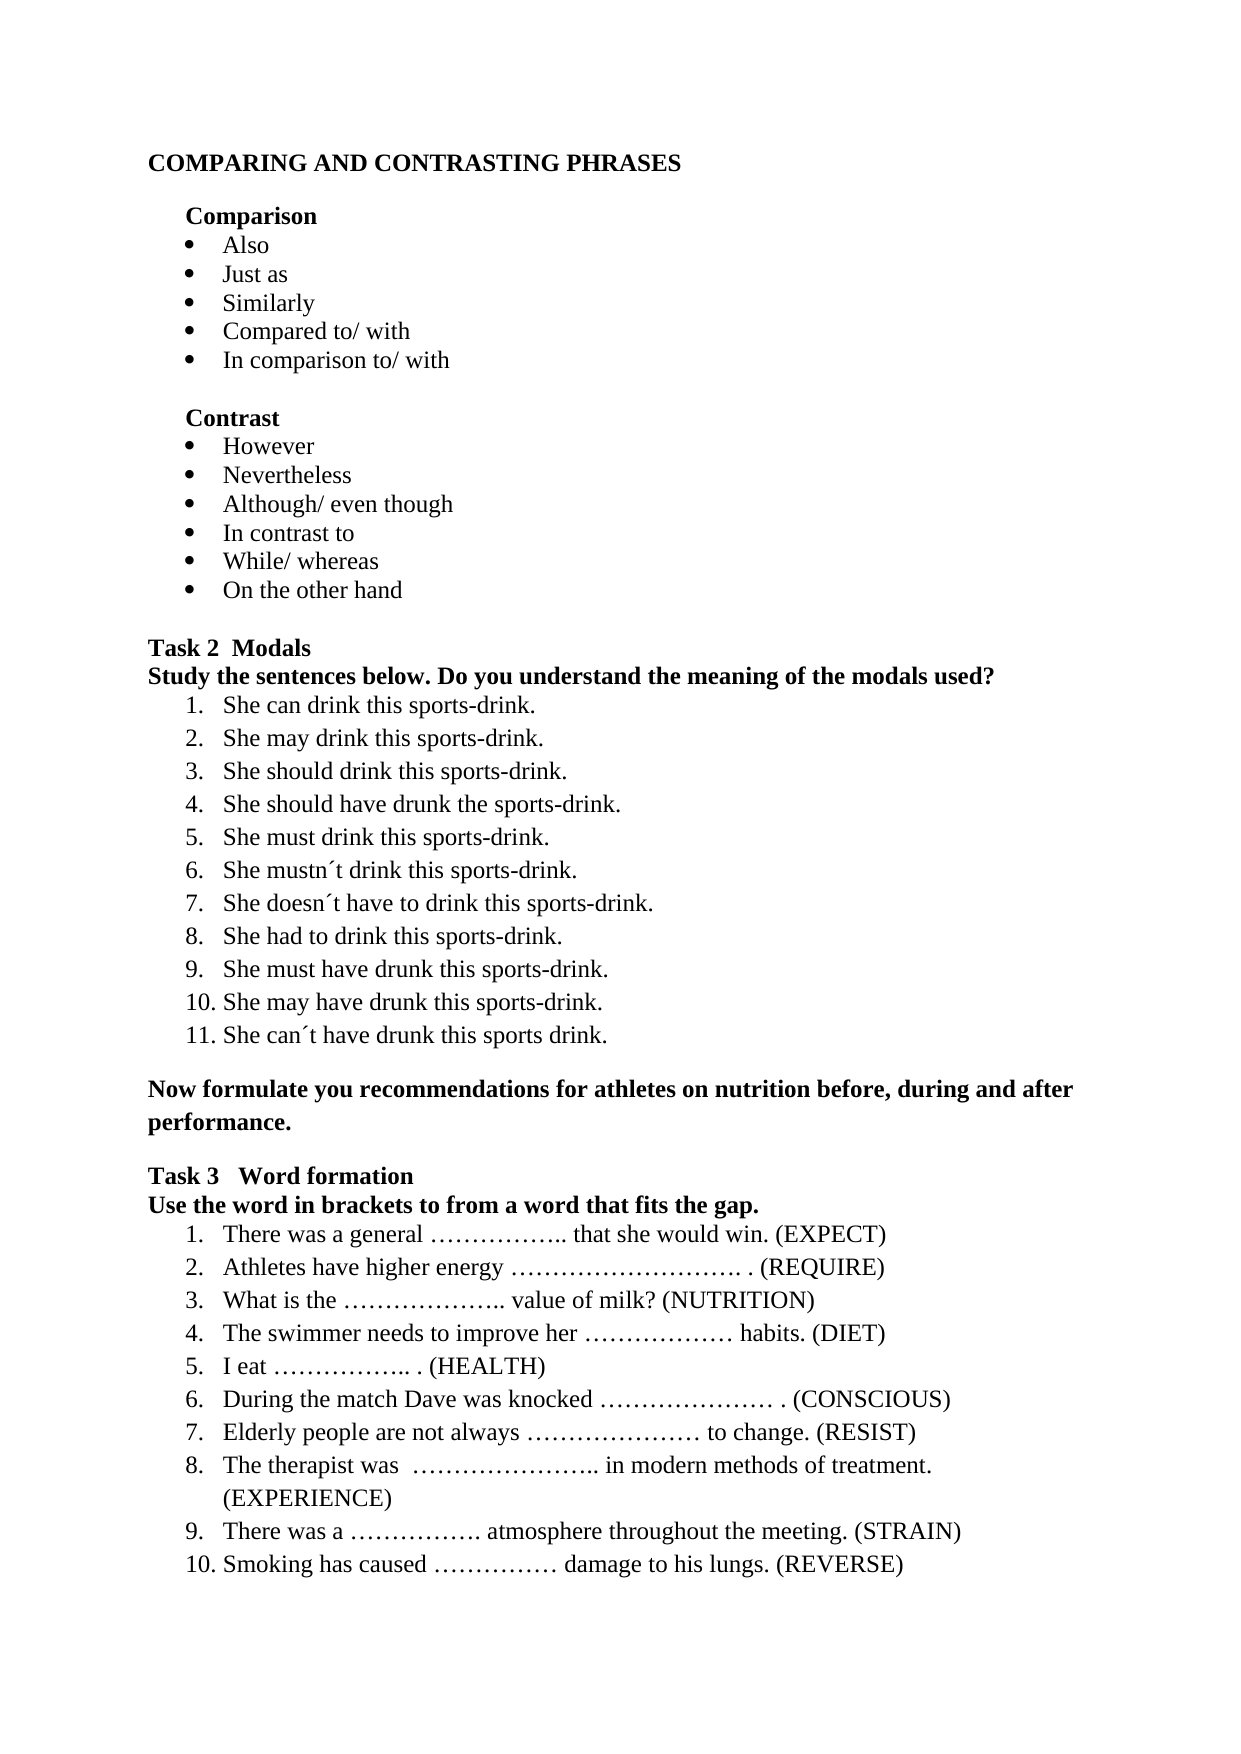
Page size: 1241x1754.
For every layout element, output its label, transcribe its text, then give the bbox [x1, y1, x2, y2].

list Compared to/ with [185, 316, 1093, 345]
list She doesn´t have to drink this sports-drink. [185, 888, 1093, 917]
text Comparison [148, 201, 1093, 230]
list She should have drunk the sports-drink. [185, 789, 1093, 818]
text Task 3 Word formation [148, 1161, 1093, 1190]
list She can drink this sports-drink. [185, 690, 1093, 719]
list What is the ……………….. value of milk? (NUTRITION) [185, 1285, 1093, 1313]
list Also [185, 230, 1093, 259]
text Now formulate you recommendations for athletes on nutrition before, during and after performance. [148, 1074, 1093, 1136]
list In contrast to [185, 518, 1093, 546]
list There was a general …………….. that she would win. (EXPECT) [185, 1219, 1093, 1247]
list She should drink this sports-drink. [185, 756, 1093, 785]
list She may have drunk this sports-drink. [185, 987, 1093, 1016]
list She had to drink this sports-drink. [185, 921, 1093, 950]
list Although/ even though [185, 489, 1093, 518]
text Study the sentences below. Do you understand the meaning of the modals used? [148, 661, 1093, 690]
list She must have drunk this sports-drink. [185, 954, 1093, 983]
list I eat …………….. . (HEALTH) [185, 1351, 1093, 1379]
text Task 2 Modals [148, 633, 1093, 661]
list Smoking has caused …………… damage to his lungs. (REVERSE) [185, 1549, 1093, 1578]
list In comparison to/ with [185, 345, 1093, 374]
list Just as [185, 259, 1093, 288]
text Use the word in brackets to from a word that fits the gap. [148, 1190, 1093, 1219]
list On the other hand [185, 575, 1093, 604]
list She may drink this sports-drink. [185, 723, 1093, 752]
list Nevertheless [185, 460, 1093, 489]
list Athletes have higher energy ………………………. . (REQUIRE) [185, 1252, 1093, 1280]
list Similarly [185, 288, 1093, 316]
text Contrast [148, 403, 1093, 431]
list While/ whereas [185, 546, 1093, 575]
list She must drink this sports-drink. [185, 822, 1093, 851]
list During the match Dave was knocked ………………… . (CONSCIOUS) [185, 1384, 1093, 1412]
list The therapist was ………………….. in modern methods of treatment. (EXPERIENCE) [185, 1450, 1093, 1512]
list There was a ……………. atmosphere throughout the meeting. (STRAIN) [185, 1516, 1093, 1544]
list She can´t have drunk this sports drink. [185, 1020, 1093, 1049]
list The swimmer needs to improve her ……………… habits. (DIET) [185, 1318, 1093, 1346]
list She mustn´t drink this sports-drink. [185, 855, 1093, 884]
text COMPARING AND CONTRASTING PHRASES [148, 148, 1093, 176]
list Elderly people are not always ………………… to change. (RESIST) [185, 1417, 1093, 1446]
list However [185, 431, 1093, 460]
